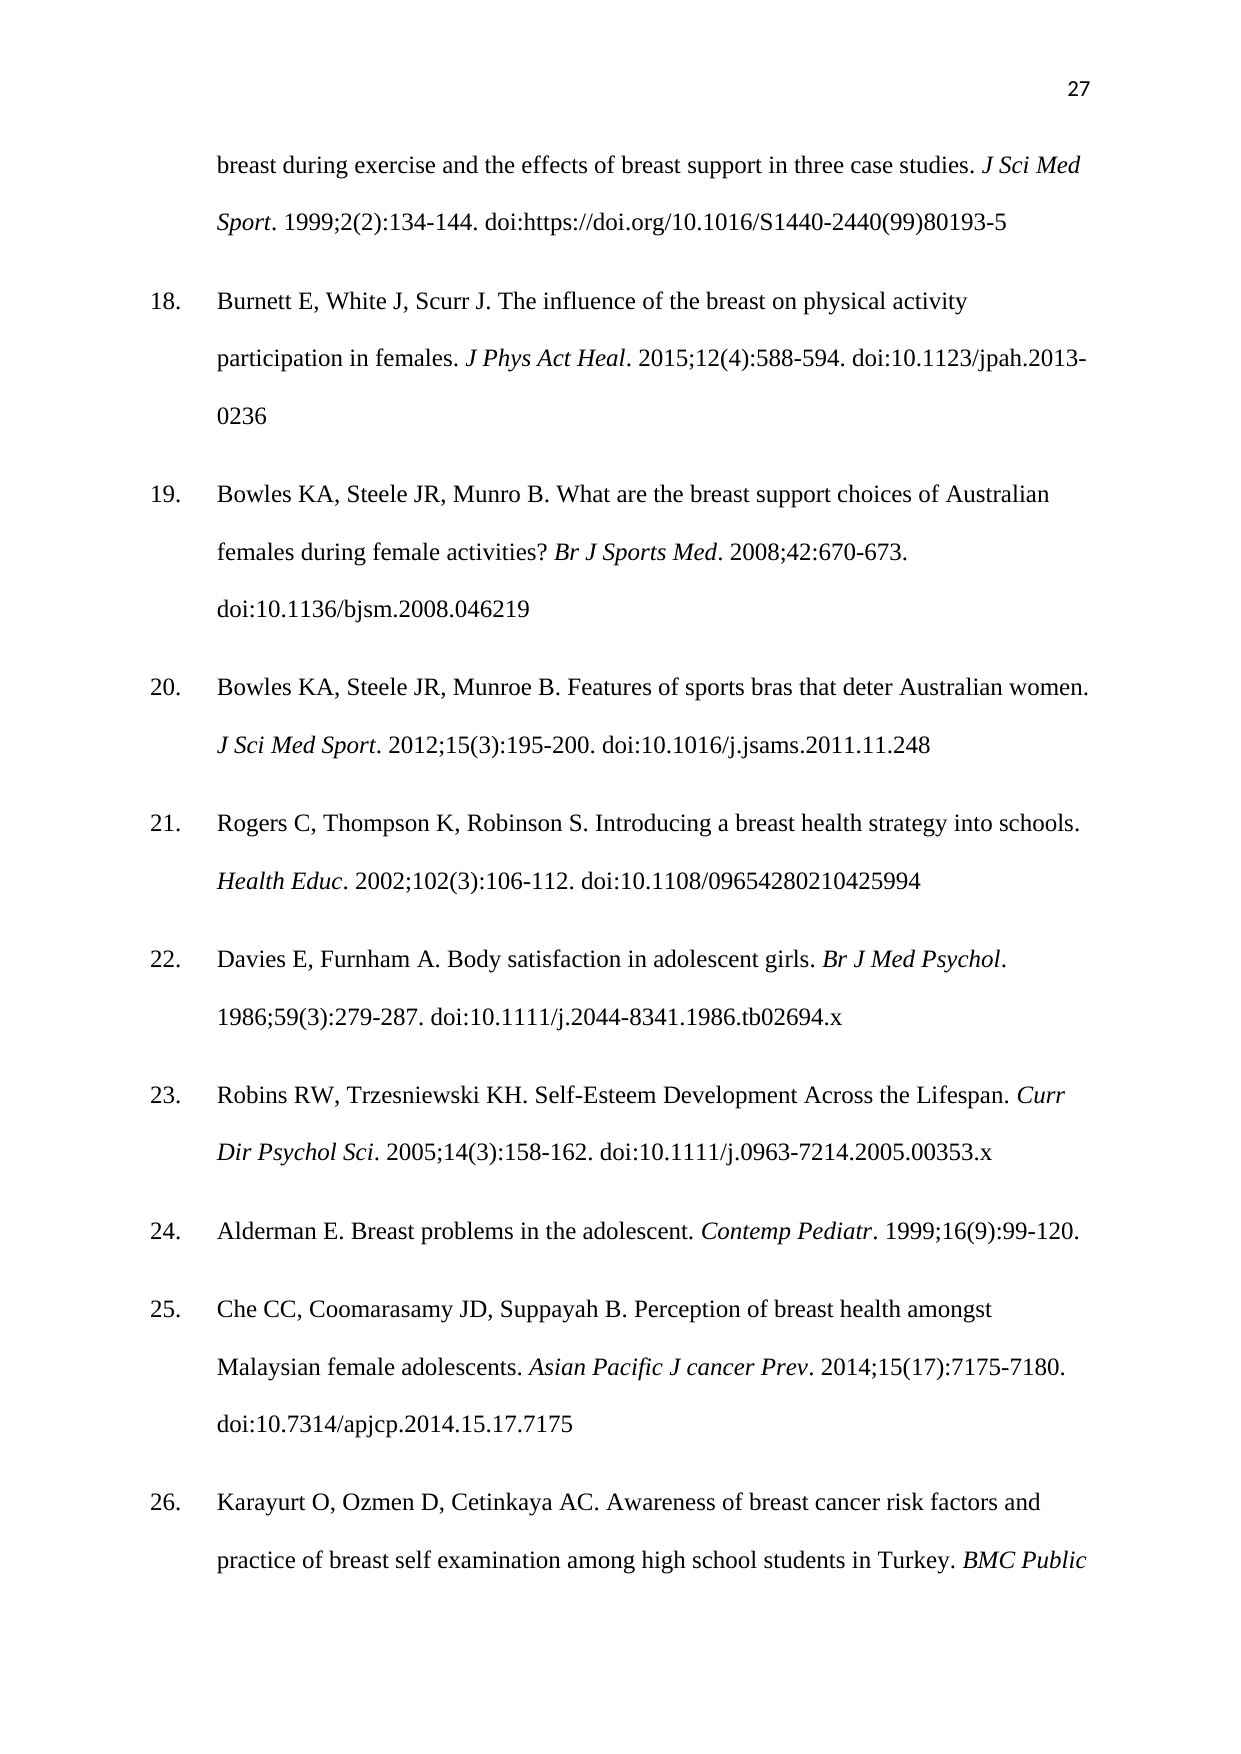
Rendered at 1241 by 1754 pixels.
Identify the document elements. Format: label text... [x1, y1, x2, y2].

text 22. Davies E, Furnham A. Body satisfaction in adolescent girls. Br J Med Psychol. 1986;59(3):279-287. doi:10.1111/j.2044-8341.1986.tb02694.x [150, 944, 1090, 1030]
text 21. Rogers C, Thompson K, Robinson S. Introducing a breast health strategy into schools. Health Educ. 2002;102(3):106-112. doi:10.1108/09654280210425994 [150, 808, 1090, 894]
text 23. Robins RW, Trzesniewski KH. Self-Esteem Development Across the Lifespan. Curr Dir Psychol Sci. 2005;14(3):158-162. doi:10.1111/j.0963-7214.2005.00353.x [150, 1080, 1090, 1166]
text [150, 150, 1090, 236]
text 25. Che CC, Coomarasamy JD, Suppayah B. Perception of breast health amongst Malaysian female adolescents. Asian Pacific J cancer Prev. 2014;15(17):7175-7180. doi:10.7314/apjcp.2014.15.17.7175 [150, 1294, 1090, 1438]
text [150, 1487, 1090, 1574]
text 24. Alderman E. Breast problems in the adolescent. Contemp Pediatr. 1999;16(9):99-120. [150, 1216, 1090, 1244]
text 20. Bowles KA, Steele JR, Munroe B. Features of sports bras that deter Australian women. J Sci Med Sport. 2012;15(3):195-200. doi:10.1016/j.jsams.2011.11.248 [150, 672, 1090, 759]
text 19. Bowles KA, Steele JR, Munro B. What are the breast support choices of Australian females during female activities? Br J Sports Med. 2008;42:670-673. doi:10.1136/bjsm.2008.046219 [150, 479, 1090, 623]
text 18. Burnett E, White J, Scurr J. The influence of the breast on physical activity participation in females. J Phys Act Heal. 2015;12(4):588-594. doi:10.1123/jpah.2013-0236 [150, 286, 1090, 429]
